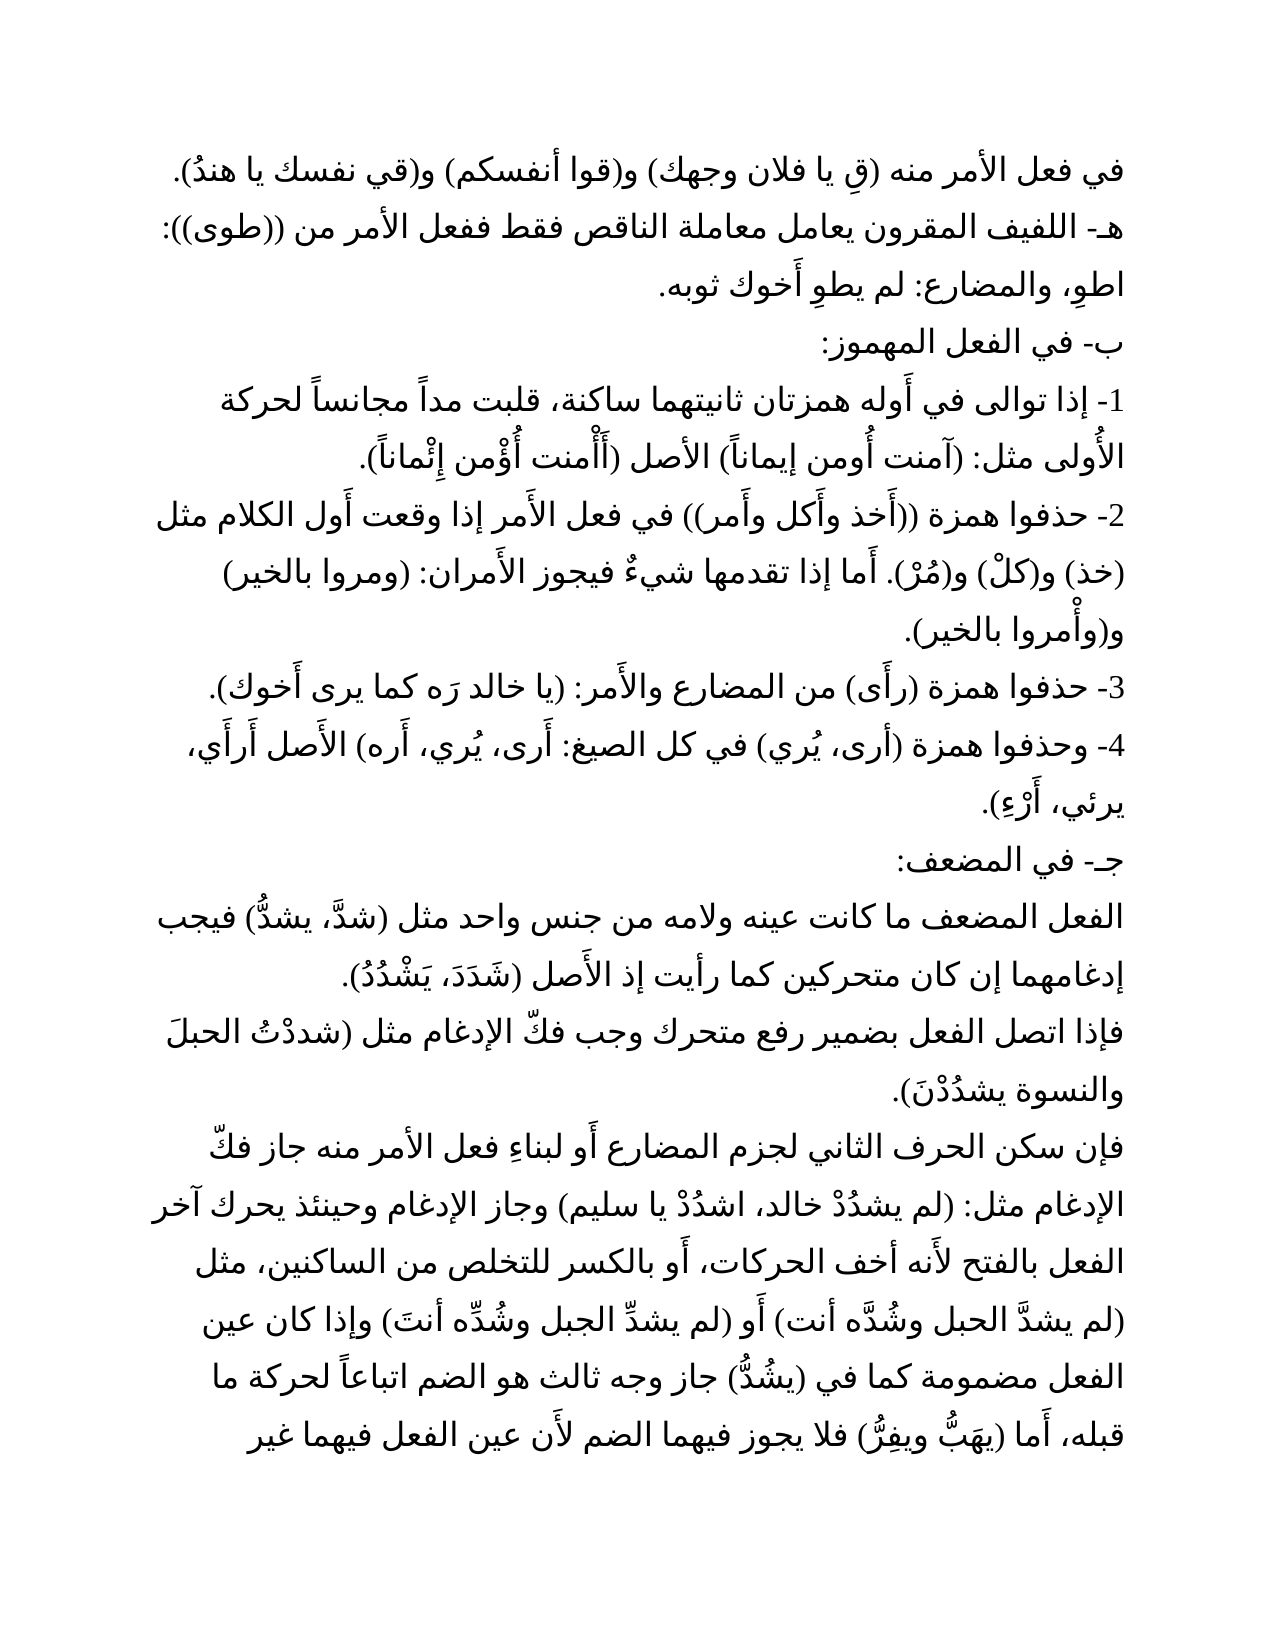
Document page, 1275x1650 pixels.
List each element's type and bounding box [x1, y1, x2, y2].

text [150, 150, 1125, 1453]
